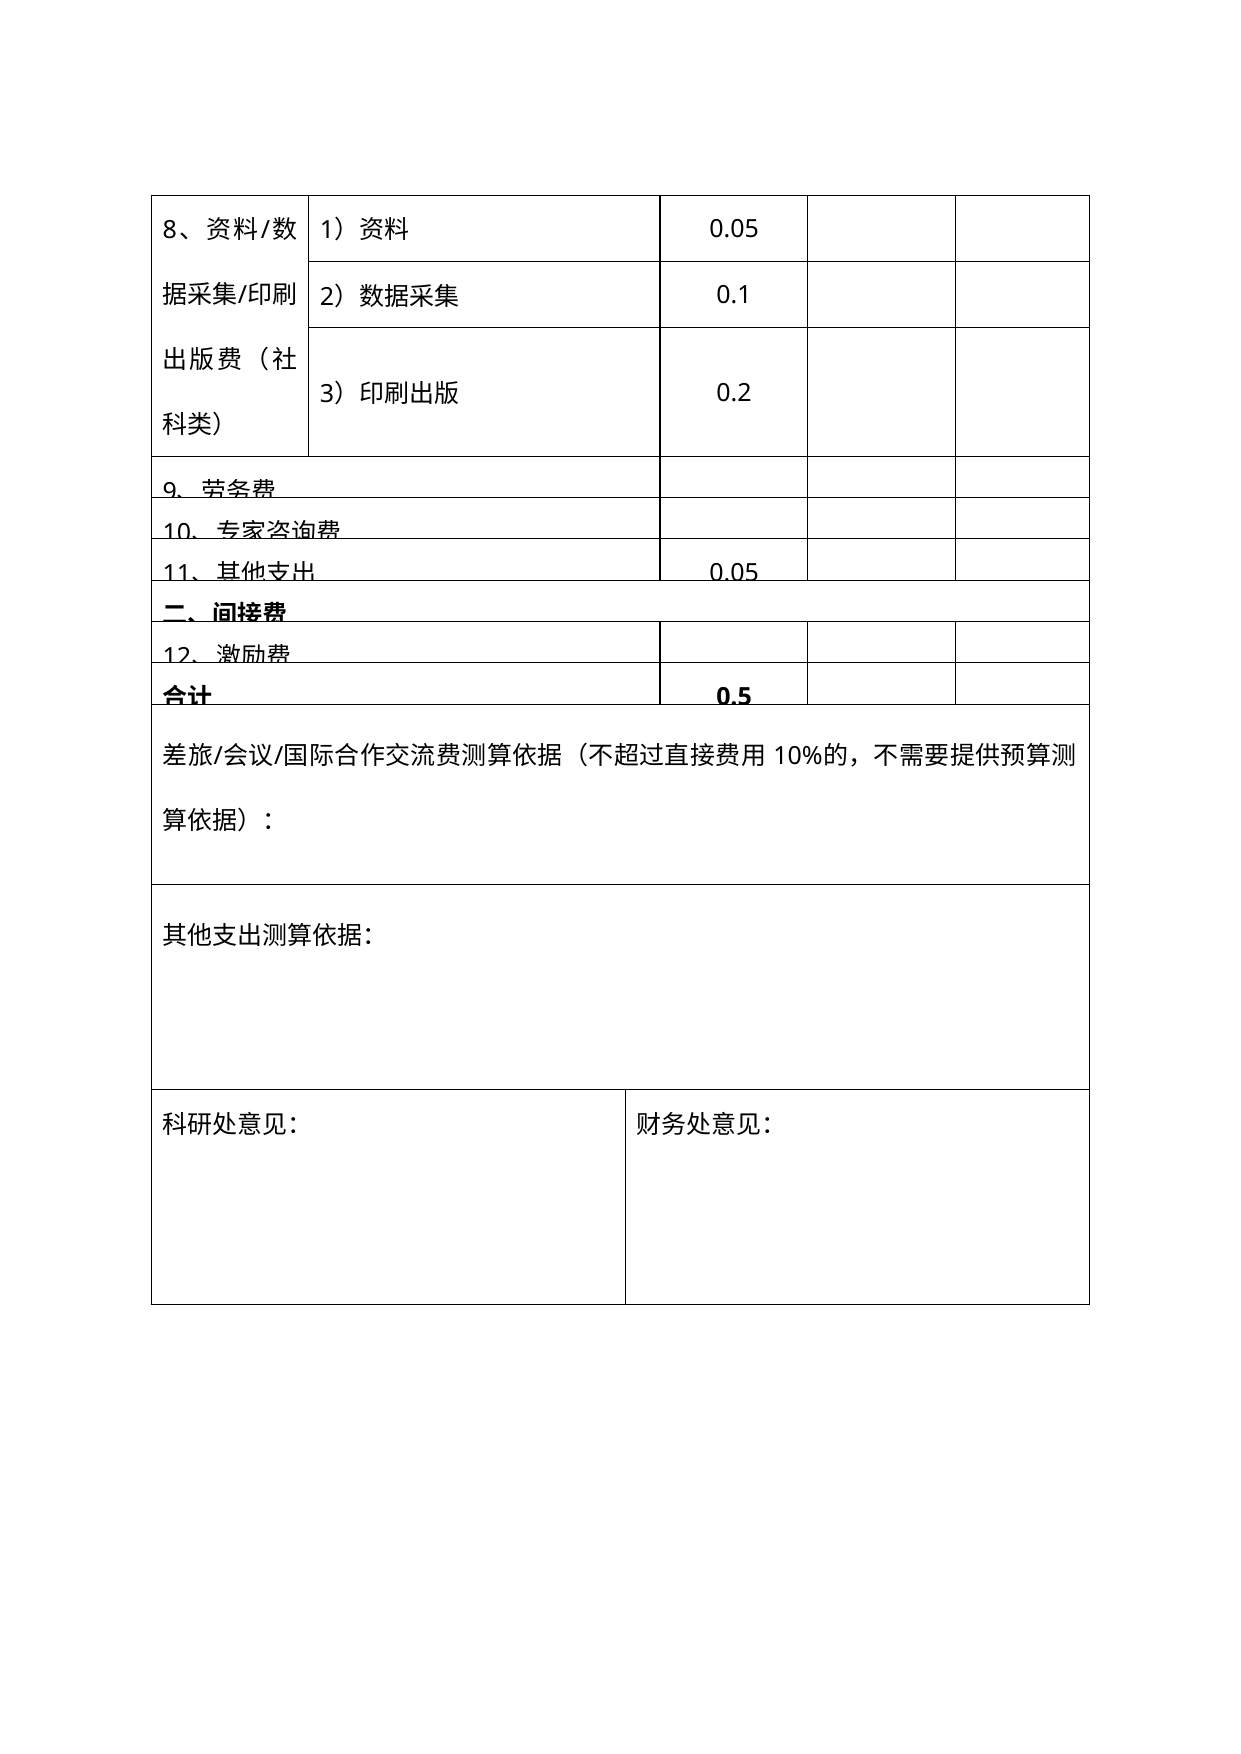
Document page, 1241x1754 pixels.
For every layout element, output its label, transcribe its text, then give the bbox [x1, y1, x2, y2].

table_cell 0.05 [661, 539, 807, 579]
table_cell 2）数据采集 [309, 262, 659, 327]
table_cell [808, 196, 955, 261]
table_cell [956, 498, 1089, 538]
table_cell [808, 498, 955, 538]
table_cell [956, 457, 1089, 497]
table_cell 11、其他支出 [152, 539, 659, 579]
table_cell [808, 262, 955, 327]
table_cell [661, 457, 807, 497]
table_cell 0.05 [661, 196, 807, 261]
table_cell 12、激励费 [152, 622, 659, 662]
table_cell [956, 622, 1089, 662]
table_cell [956, 196, 1089, 261]
table_cell 0.5 [661, 663, 807, 704]
table_cell 1）资料 [309, 196, 659, 261]
table_cell 财务处意见： （盖章） [626, 1090, 1089, 1303]
table_cell 合计 [152, 663, 659, 704]
table_cell [808, 663, 955, 704]
table_cell 3）印刷出版 [309, 328, 659, 456]
table_cell 8、资料/数据采集/印刷出版费（社科类） [152, 196, 308, 456]
table_cell [956, 539, 1089, 579]
table_cell 二、间接费 [152, 581, 1089, 621]
table_cell 0.2 [661, 328, 807, 456]
table_cell [956, 663, 1089, 704]
table_cell [808, 328, 955, 456]
table_cell 0.1 [661, 262, 807, 327]
table_cell [808, 539, 955, 579]
table_cell 10、专家咨询费 [152, 498, 659, 538]
table_cell [661, 498, 807, 538]
table_cell 差旅/会议/国际合作交流费测算依据（不超过直接费用10%的，不需要提供预算测算依据）： [152, 705, 1089, 884]
table_cell [956, 262, 1089, 327]
table_cell [956, 328, 1089, 456]
table_cell 其他支出测算依据： [152, 885, 1089, 1089]
table_cell [808, 622, 955, 662]
table_cell [661, 622, 807, 662]
table_cell [808, 457, 955, 497]
table_cell 科研处意见： （盖章） [152, 1090, 625, 1303]
table_cell 9、劳务费 [152, 457, 659, 497]
